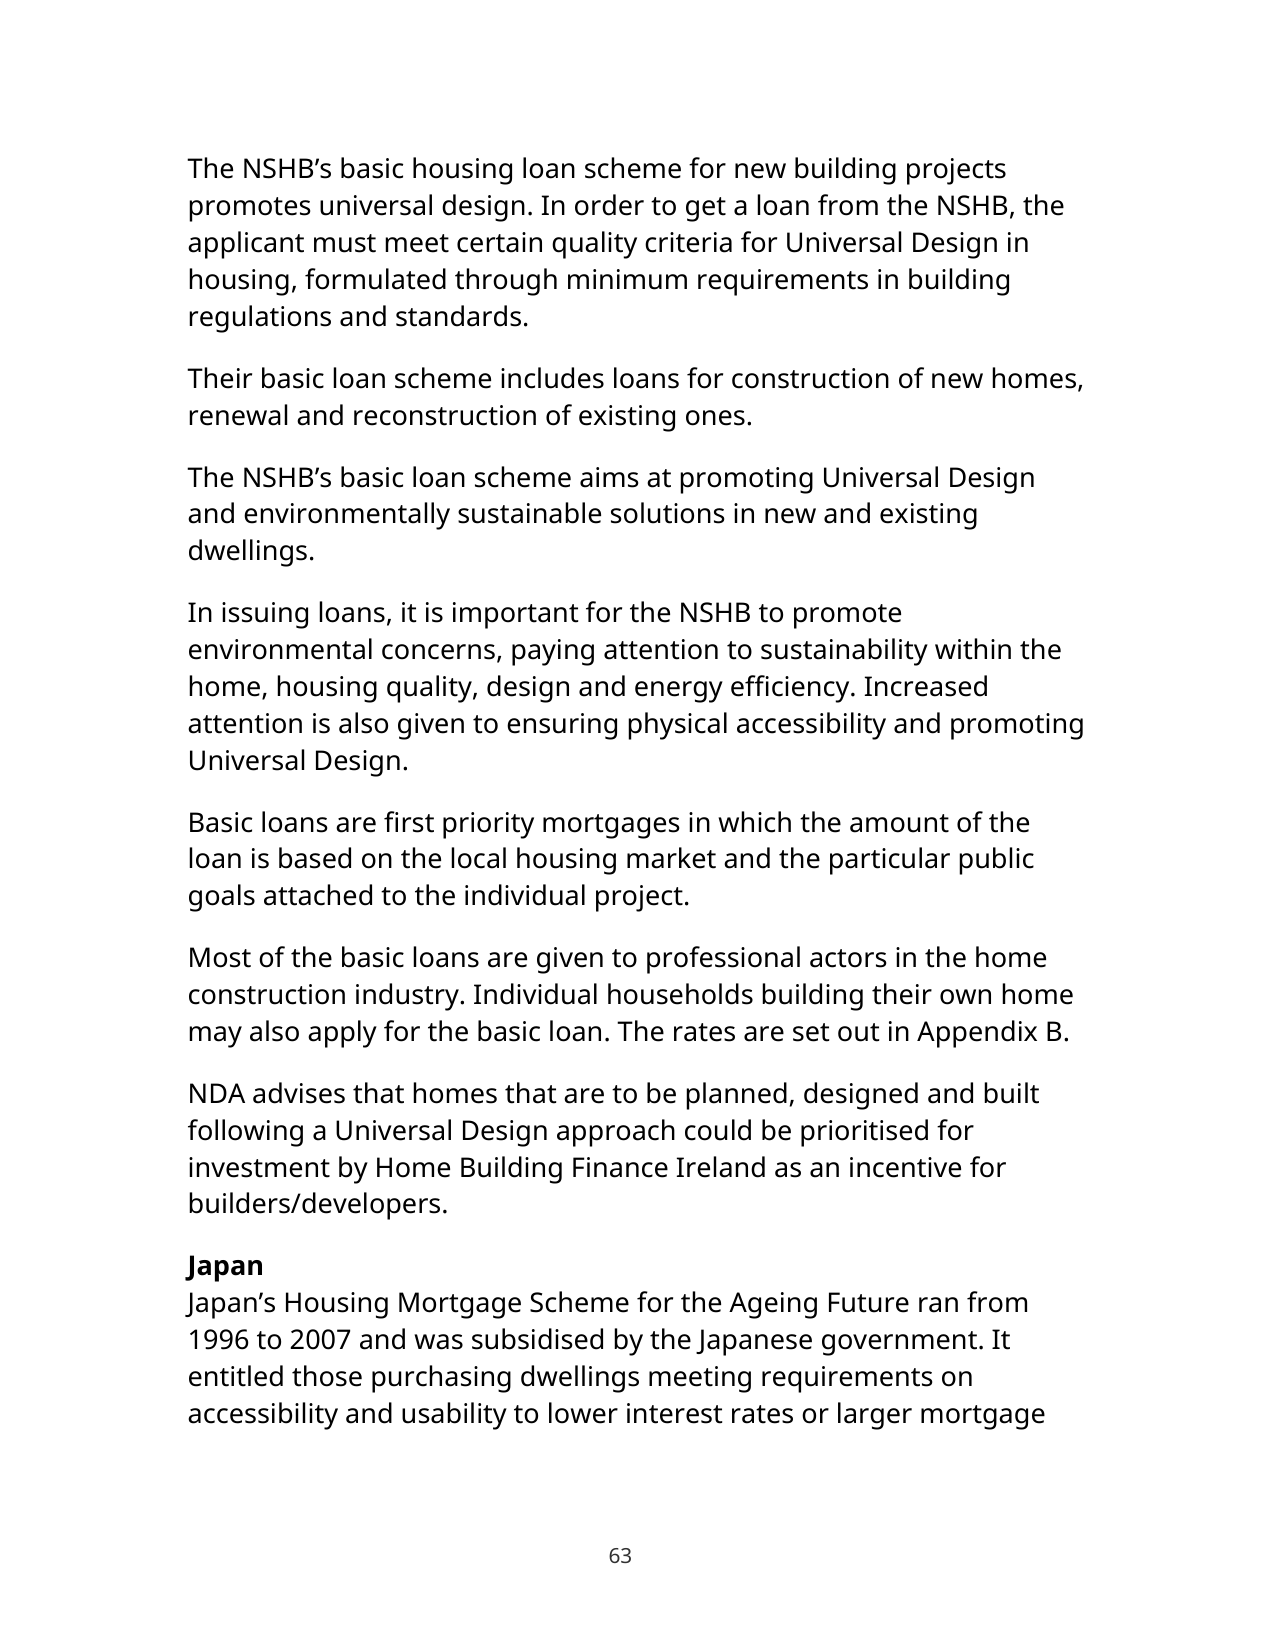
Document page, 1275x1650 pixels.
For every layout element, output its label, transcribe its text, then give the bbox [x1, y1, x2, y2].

text In issuing loans, it is important for the NSHB to promote environmental concerns, paying attention to sustainability within the home, housing quality, design and energy efficiency. Increased attention is also given to ensuring physical accessibility and promoting Universal Design. [187, 594, 1087, 778]
text NDA advises that homes that are to be planned, designed and built following a Universal Design approach could be prioritised for investment by Home Building Finance Ireland as an incentive for builders/developers. [187, 1074, 1087, 1222]
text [187, 1284, 1087, 1431]
text The NSHB’s basic housing loan scheme for new building projects promotes universal design. In order to get a loan from the NSHB, the applicant must meet certain quality criteria for Universal Design in housing, formulated through minimum requirements in building regulations and standards. [187, 150, 1087, 334]
text Basic loans are first priority mortgages in which the amount of the loan is based on the local housing market and the particular public goals attached to the individual project. [187, 803, 1087, 914]
text Their basic loan scheme includes loans for construction of new homes, renewal and reconstruction of existing ones. [187, 359, 1087, 433]
text Most of the basic loans are given to professional actors in the home construction industry. Individual households building their own home may also apply for the basic loan. The rates are set out in Appendix B. [187, 939, 1087, 1049]
text The NSHB’s basic loan scheme aims at promoting Universal Design and environmentally sustainable solutions in new and existing dwellings. [187, 458, 1087, 569]
subtitle Japan [187, 1247, 1087, 1284]
